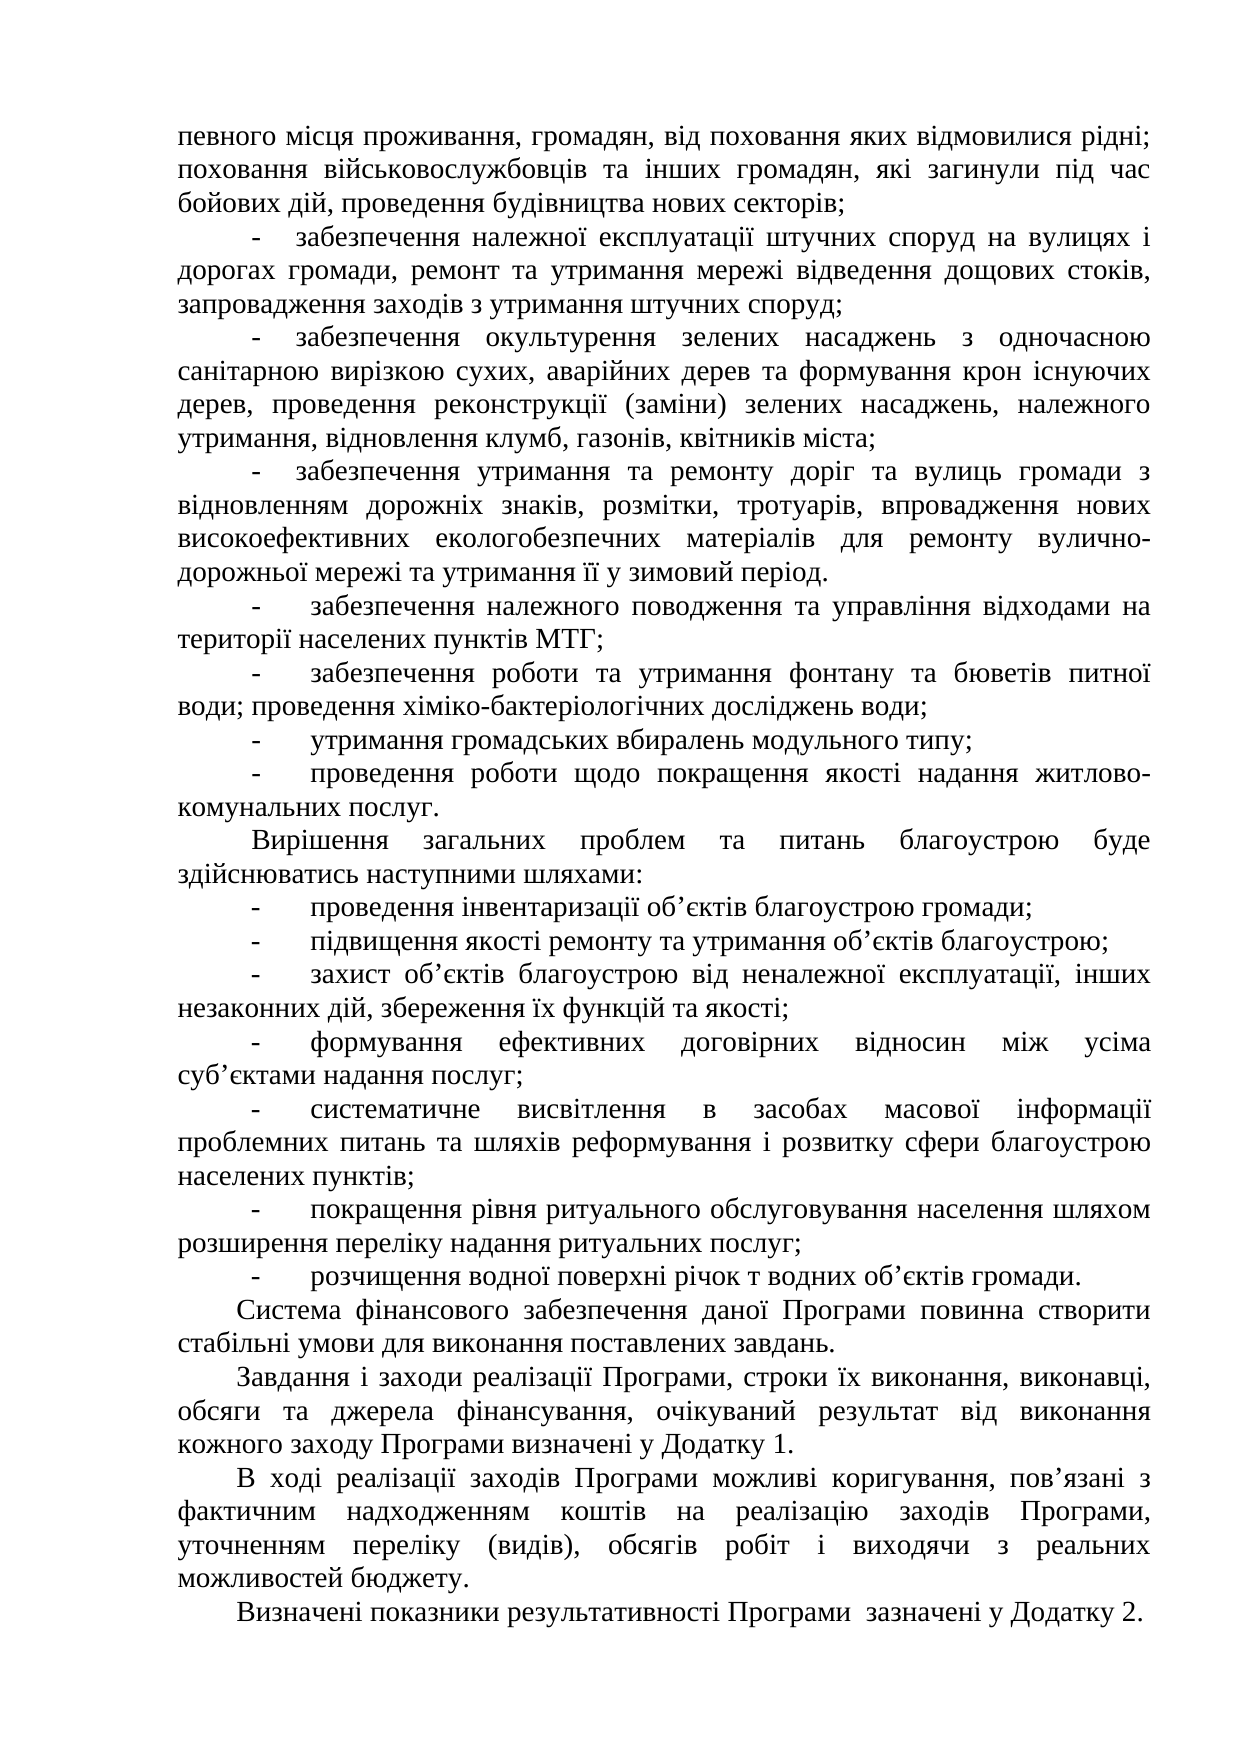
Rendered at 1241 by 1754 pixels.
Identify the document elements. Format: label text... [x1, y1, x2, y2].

text В ході реалізації заходів Програми можливі коригування, пов’язані з фактичним надходженням коштів на реалізацію заходів Програми, уточненням переліку (видів), обсягів робіт і виходячи з реальних можливостей бюджету. [177, 1460, 1152, 1594]
list забезпечення належного поводження та управління відходами на території населених пунктів МТГ; [177, 588, 1152, 655]
list систематичне висвітлення в засобах масової інформації проблемних питань та шляхів реформування і розвитку сфери благоустрою населених пунктів; [177, 1091, 1152, 1191]
list покращення рівня ритуального обслуговування населення шляхом розширення переліку надання ритуальних послуг; [177, 1191, 1152, 1258]
list формування ефективних договірних відносин між усіма суб’єктами надання послуг; [177, 1024, 1152, 1091]
text Визначені показники результативності Програми зазначені у Додатку 2. [177, 1594, 1152, 1627]
list проведення інвентаризації об’єктів благоустрою громади; [177, 889, 1152, 923]
text Вирішення загальних проблем та питань благоустрою буде здійснюватись наступними шляхами: [177, 822, 1152, 889]
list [177, 118, 1152, 219]
list розчищення водної поверхні річок т водних об’єктів громади. [177, 1258, 1152, 1292]
text Завдання і заходи реалізації Програми, строки їх виконання, виконавці, обсяги та джерела фінансування, очікуваний результат від виконання кожного заходу Програми визначені у Додатку 1. [177, 1359, 1152, 1460]
list захист об’єктів благоустрою від неналежної експлуатації, інших незаконних дій, збереження їх функцій та якості; [177, 957, 1152, 1024]
list проведення роботи щодо покращення якості надання житлово-комунальних послуг. [177, 755, 1152, 822]
list підвищення якості ремонту та утримання об’єктів благоустрою; [177, 923, 1152, 957]
list забезпечення утримання та ремонту доріг та вулиць громади з відновленням дорожніх знаків, розмітки, тротуарів, впровадження нових високоефективних екологобезпечних матеріалів для ремонту вулично-дорожньої мережі та утримання її у зимовий період. [177, 453, 1152, 588]
list забезпечення роботи та утримання фонтану та бюветів питної води; проведення хіміко-бактеріологічних досліджень води; [177, 655, 1152, 722]
text Система фінансового забезпечення даної Програми повинна створити стабільні умови для виконання поставлених завдань. [177, 1292, 1152, 1359]
list забезпечення належної експлуатації штучних споруд на вулицях і дорогах громади, ремонт та утримання мережі відведення дощових стоків, запровадження заходів з утримання штучних споруд; [177, 219, 1152, 319]
list утримання громадських вбиралень модульного типу; [177, 722, 1152, 755]
list забезпечення окультурення зелених насаджень з одночасною санітарною вирізкою сухих, аварійних дерев та формування крон існуючих дерев, проведення реконструкції (заміни) зелених насаджень, належного утримання, відновлення клумб, газонів, квітників міста; [177, 319, 1152, 453]
